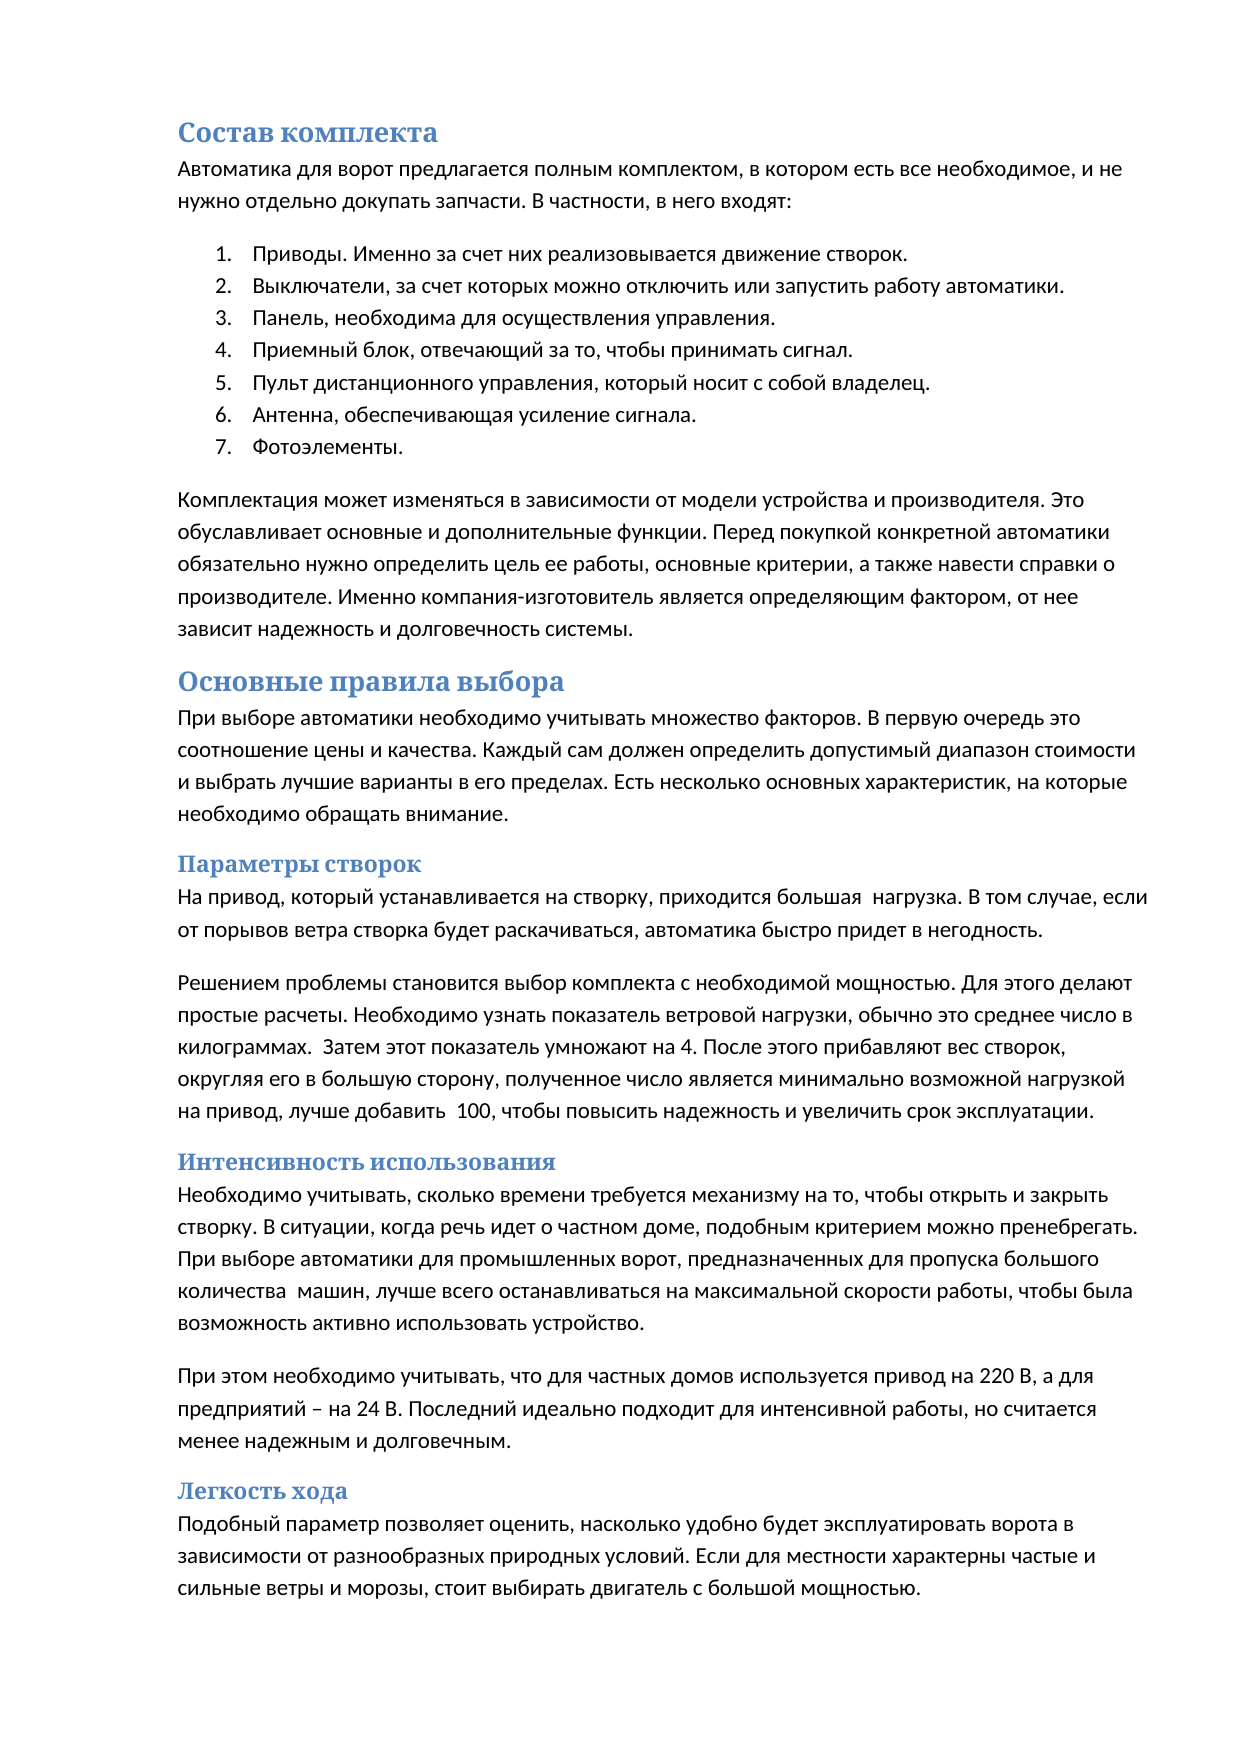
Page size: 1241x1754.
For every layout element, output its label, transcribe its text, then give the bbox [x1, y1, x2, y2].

list Выключатели, за счет которых можно отключить или запустить работу автоматики. [215, 271, 1152, 299]
subtitle Легкость хода [177, 1479, 1152, 1505]
subtitle Основные правила выбора [177, 667, 1152, 698]
subtitle Состав комплекта [177, 118, 1152, 149]
text Решением проблемы становится выбор комплекта с необходимой мощностью. Для этого делают простые расчеты. Необходимо узнать показатель ветровой нагрузки, обычно это среднее число в килограммах. Затем этот показатель умножают на 4. После этого прибавляют вес створок, округляя его в большую сторону, полученное число является минимально возможной нагрузкой на привод, лучше добавить 100, чтобы повысить надежность и увеличить срок эксплуатации. [177, 968, 1152, 1124]
text При этом необходимо учитывать, что для частных домов используется привод на 220 В, а для предприятий ‒ на 24 В. Последний идеально подходит для интенсивной работы, но считается менее надежным и долговечным. [177, 1361, 1152, 1454]
text Подобный параметр позволяет оценить, насколько удобно будет эксплуатировать ворота в зависимости от разнообразных природных условий. Если для местности характерны частые и сильные ветры и морозы, стоит выбирать двигатель с большой мощностью. [177, 1509, 1152, 1601]
text Автоматика для ворот предлагается полным комплектом, в котором есть все необходимое, и не нужно отдельно докупать запчасти. В частности, в него входят: [177, 154, 1152, 214]
subtitle Параметры створок [177, 852, 1152, 879]
list Пульт дистанционного управления, который носит с собой владелец. [215, 368, 1152, 396]
subtitle Интенсивность использования [177, 1149, 1152, 1176]
list Приемный блок, отвечающий за то, чтобы принимать сигнал. [215, 336, 1152, 364]
list Антенна, обеспечивающая усиление сигнала. [215, 400, 1152, 428]
list Фотоэлементы. [215, 432, 1152, 460]
list Панель, необходима для осуществления управления. [215, 303, 1152, 331]
text При выборе автоматики необходимо учитывать множество факторов. В первую очередь это соотношение цены и качества. Каждый сам должен определить допустимый диапазон стоимости и выбрать лучшие варианты в его пределах. Есть несколько основных характеристик, на которые необходимо обращать внимание. [177, 703, 1152, 827]
text Необходимо учитывать, сколько времени требуется механизму на то, чтобы открыть и закрыть створку. В ситуации, когда речь идет о частном доме, подобным критерием можно пренебрегать. При выборе автоматики для промышленных ворот, предназначенных для пропуска большого количества машин, лучше всего останавливаться на максимальной скорости работы, чтобы была возможность активно использовать устройство. [177, 1180, 1152, 1336]
list Приводы. Именно за счет них реализовывается движение створок. [215, 239, 1152, 267]
text На привод, который устанавливается на створку, приходится большая нагрузка. В том случае, если от порывов ветра створка будет раскачиваться, автоматика быстро придет в негодность. [177, 882, 1152, 943]
text Комплектация может изменяться в зависимости от модели устройства и производителя. Это обуславливает основные и дополнительные функции. Перед покупкой конкретной автоматики обязательно нужно определить цель ее работы, основные критерии, а также навести справки о производителе. Именно компания-изготовитель является определяющим фактором, от нее зависит надежность и долговечность системы. [177, 485, 1152, 642]
